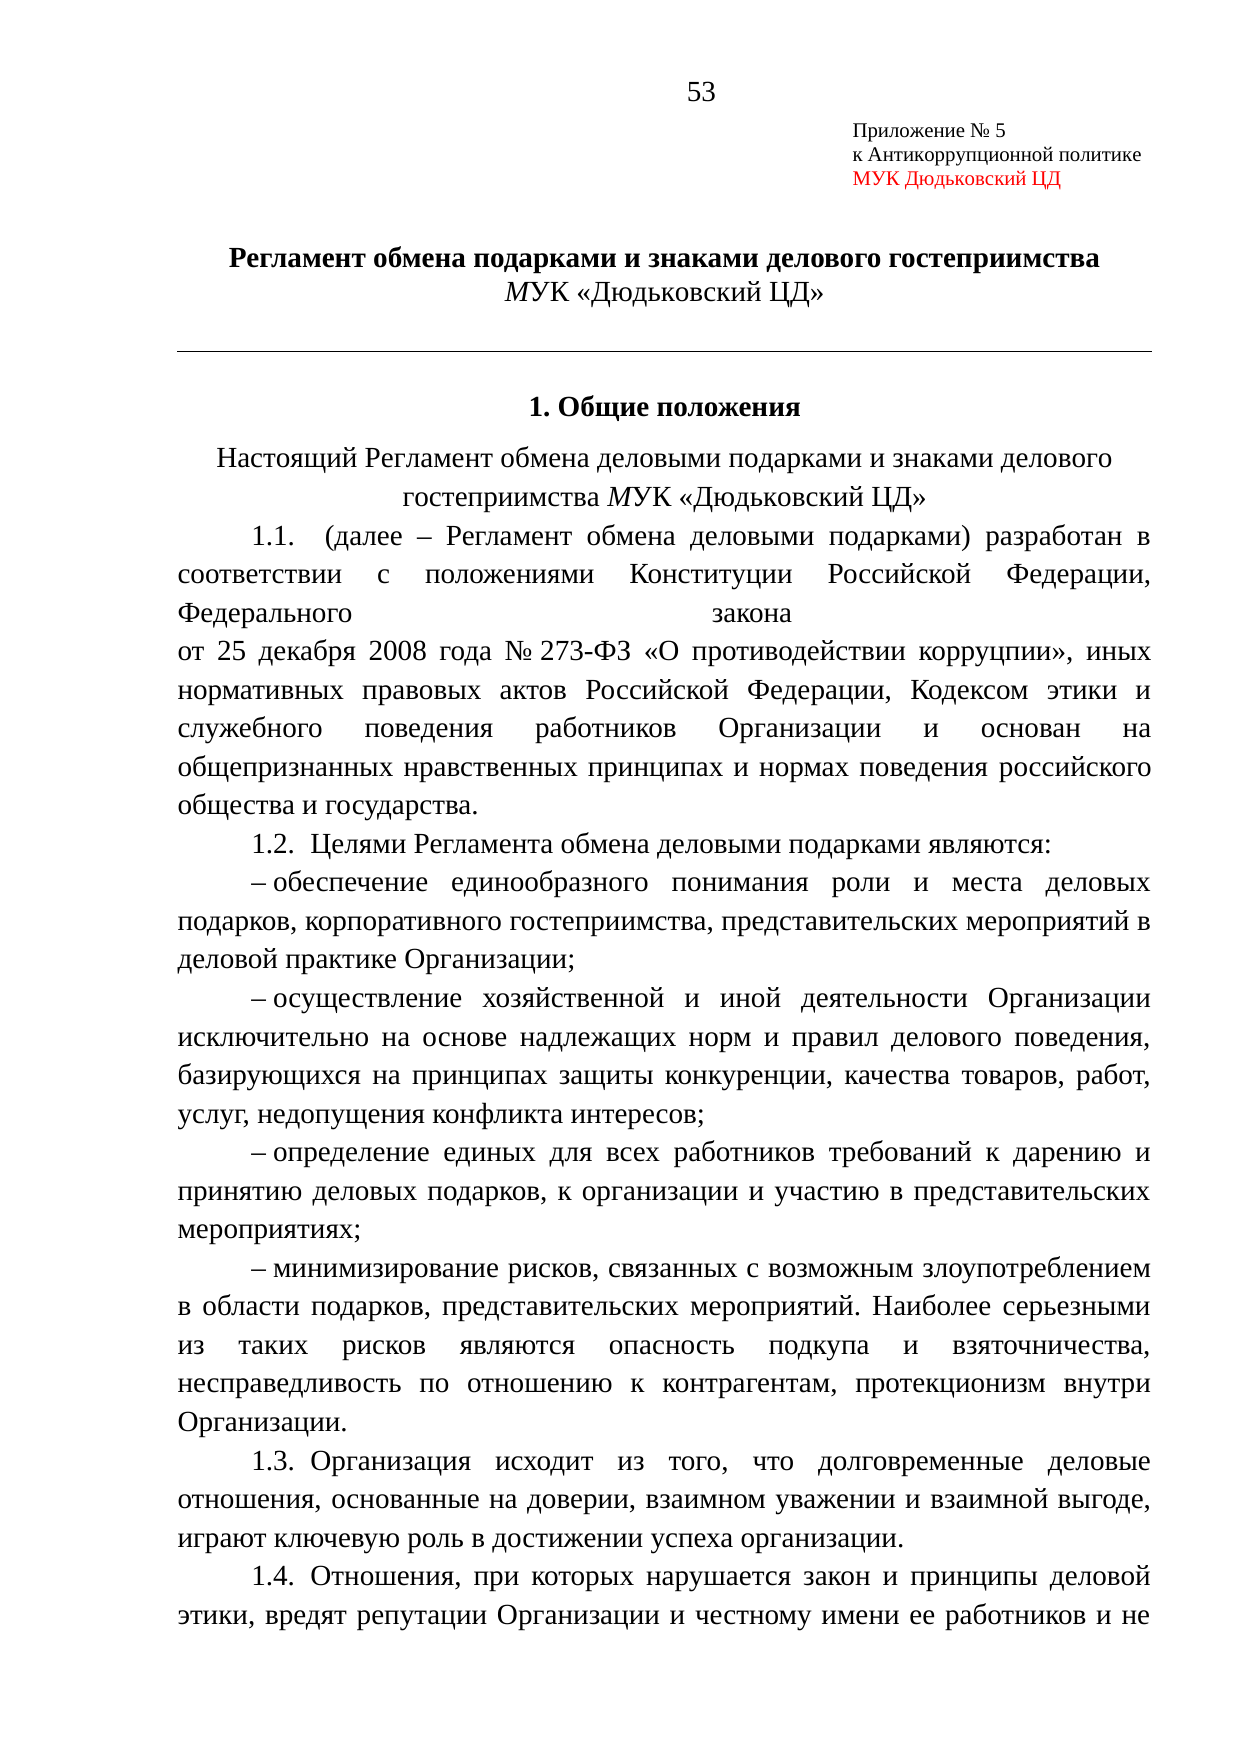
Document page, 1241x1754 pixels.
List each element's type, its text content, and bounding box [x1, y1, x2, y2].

list Организация исходит из того, что долговременные деловые отношения, основанные на доверии, взаимном уважении и взаимной выгоде, играют ключевую роль в достижении успеха организации. [177, 1443, 1152, 1553]
list 1. Общие положения [177, 389, 1152, 423]
text – осуществление хозяйственной и иной деятельности Организации исключительно на основе надлежащих норм и правил делового поведения, базирующихся на принципах защиты конкуренции, качества товаров, работ, услуг, недопущения конфликта интересов; [177, 980, 1152, 1129]
table_header МУК «Дюдьковский ЦД» [177, 274, 1152, 351]
text – обеспечение единообразного понимания роли и места деловых подарков, корпоративного гостеприимства, представительских мероприятий в деловой практике Организации; [177, 864, 1152, 975]
list (далее – Регламент обмена деловыми подарками) разработан в соответствии с положениями Конституции Российской Федерации, Федерального закона от 25 декабря 2008 года № 273-ФЗ «О противодействии корруцпии», иных нормативных правовых актов Российской Федерации, Кодексом этики и служебного поведения работников Организации и основан на общепризнанных нравственных принципах и нормах поведения российского общества и государства. [177, 518, 1152, 821]
text – минимизирование рисков, связанных с возможным злоупотреблением в области подарков, представительских мероприятий. Наиболее серьезными из таких рисков являются опасность подкупа и взяточничества, несправедливость по отношению к контрагентам, протекционизм внутри Организации. [177, 1250, 1152, 1438]
list Целями Регламента обмена деловыми подарками являются: [177, 826, 1152, 859]
text Настоящий Регламент обмена деловыми подарками и знаками делового гостеприимства МУК «Дюдьковский ЦД» [177, 441, 1152, 513]
text – определение единых для всех работников требований к дарению и принятию деловых подарков, к организации и участию в представительских мероприятиях; [177, 1134, 1152, 1245]
text Регламент обмена подарками и знаками делового гостеприимства [177, 240, 1152, 274]
text Приложение № 5 к Антикоррупционной политике МУК Дюдьковский ЦД [852, 118, 1152, 190]
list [177, 1558, 1152, 1630]
